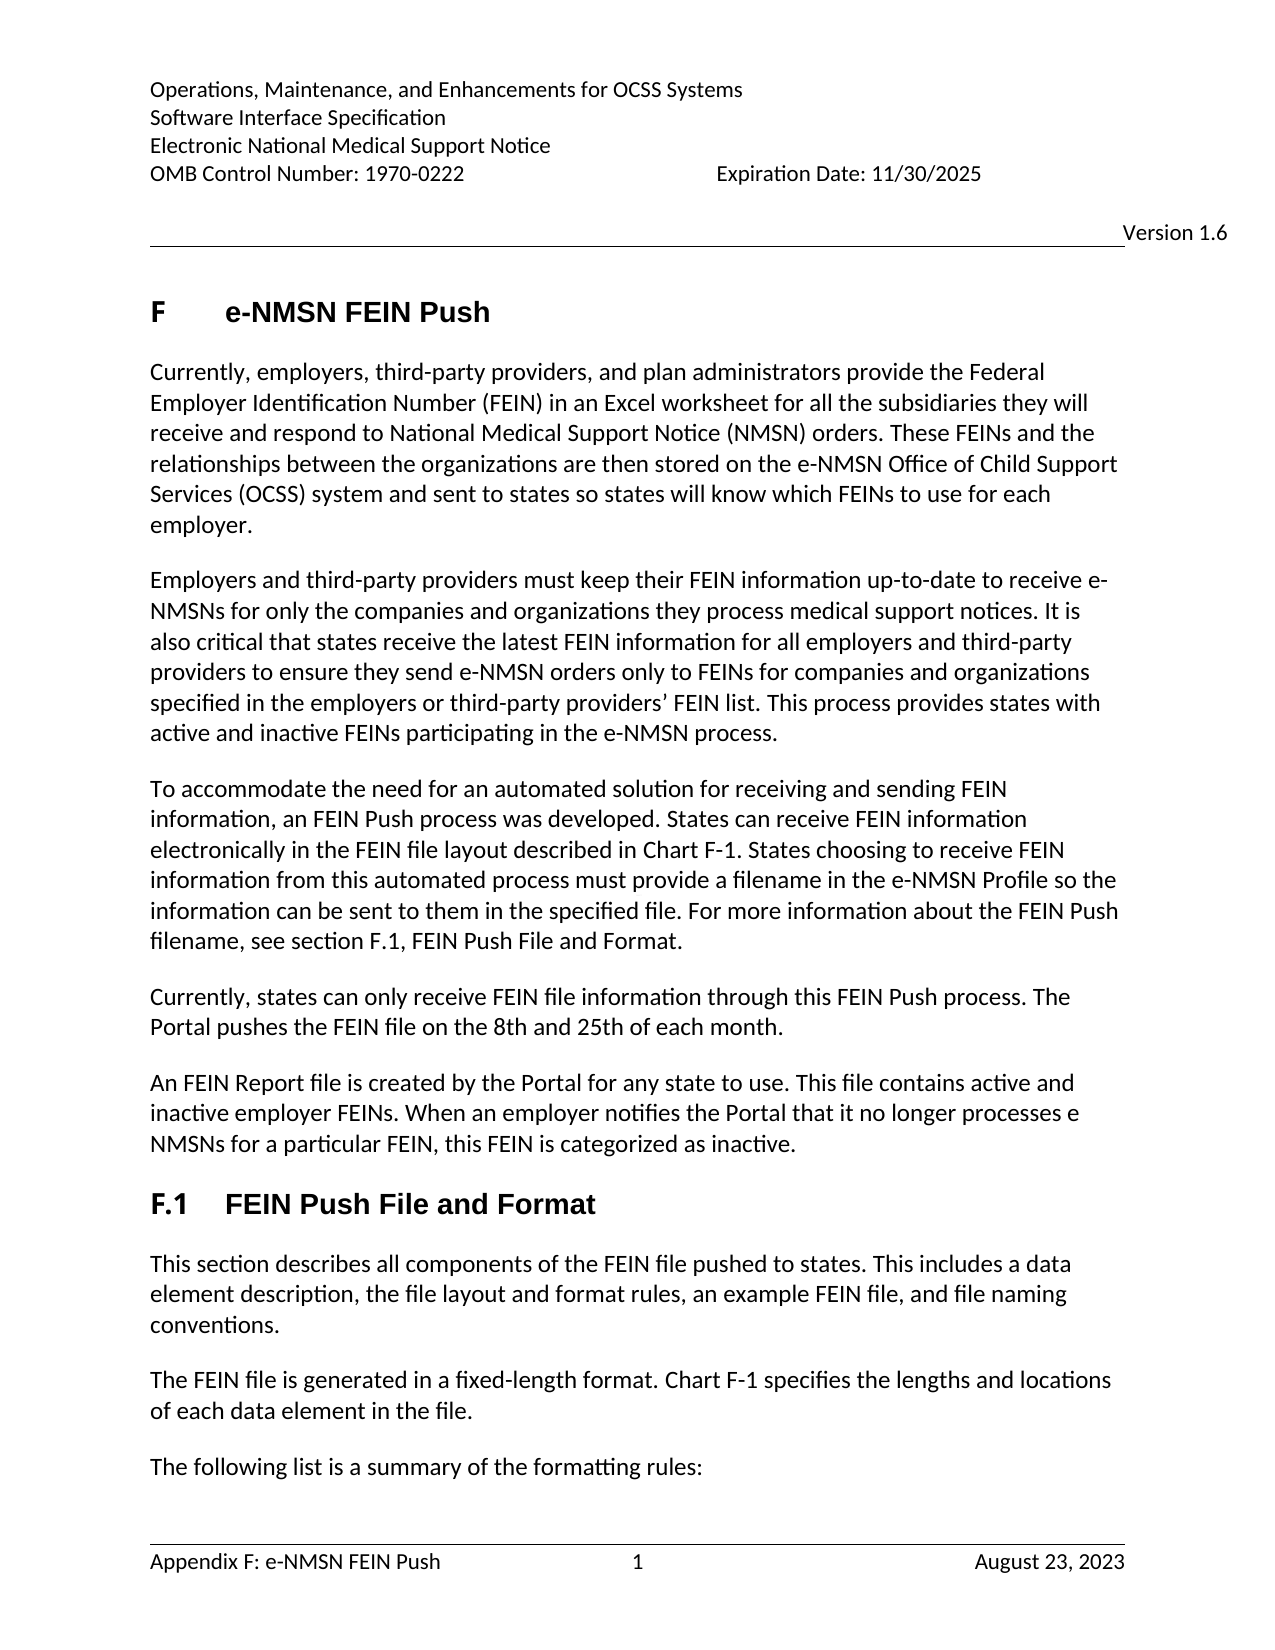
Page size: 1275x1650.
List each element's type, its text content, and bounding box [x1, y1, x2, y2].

text An FEIN Report file is created by the Portal for any state to use. This file contains active and inactive employer FEINs. When an employer notifies the Portal that it no longer processes e NMSNs for a particular FEIN, this FEIN is categorized as inactive. [150, 1067, 1125, 1158]
text Employers and third-party providers must keep their FEIN information up-to-date to receive e-NMSNs for only the companies and organizations they process medical support notices. It is also critical that states receive the latest FEIN information for all employers and third-party providers to ensure they send e-NMSN orders only to FEINs for companies and organizations specified in the employers or third-party providers’ FEIN list. This process provides states with active and inactive FEINs participating in the e-NMSN process. [150, 564, 1125, 748]
text Currently, employers, third-party providers, and plan administrators provide the Federal Employer Identification Number (FEIN) in an Excel worksheet for all the subsidiaries they will receive and respond to National Medical Support Notice (NMSN) orders. These FEINs and the relationships between the organizations are then stored on the e-NMSN Office of Child Support Services (OCSS) system and sent to states so states will know which FEINs to use for each employer. [150, 356, 1125, 539]
text This section describes all components of the FEIN file pushed to states. This includes a data element description, the file layout and format rules, an example FEIN file, and file naming conventions. [150, 1248, 1125, 1340]
text The FEIN file is generated in a fixed-length format. Chart F-1 specifies the lengths and locations of each data element in the file. [150, 1365, 1125, 1426]
text To accommodate the need for an automated solution for receiving and sending FEIN information, an FEIN Push process was developed. States can receive FEIN information electronically in the FEIN file layout described in Chart F-1. States choosing to receive FEIN information from this automated process must provide a filename in the e-NMSN Profile so the information can be sent to them in the specified file. For more information about the FEIN Push filename, see section F.1, FEIN Push File and Format. [150, 773, 1125, 956]
text Currently, states can only receive FEIN file information through this FEIN Push process. The Portal pushes the FEIN file on the 8th and 25th of each month. [150, 981, 1125, 1042]
text The following list is a summary of the formatting rules: [150, 1451, 1125, 1481]
subtitle FEIN Push File and Format [150, 1183, 1125, 1223]
subtitle e-NMSN FEIN Push [150, 292, 1125, 331]
